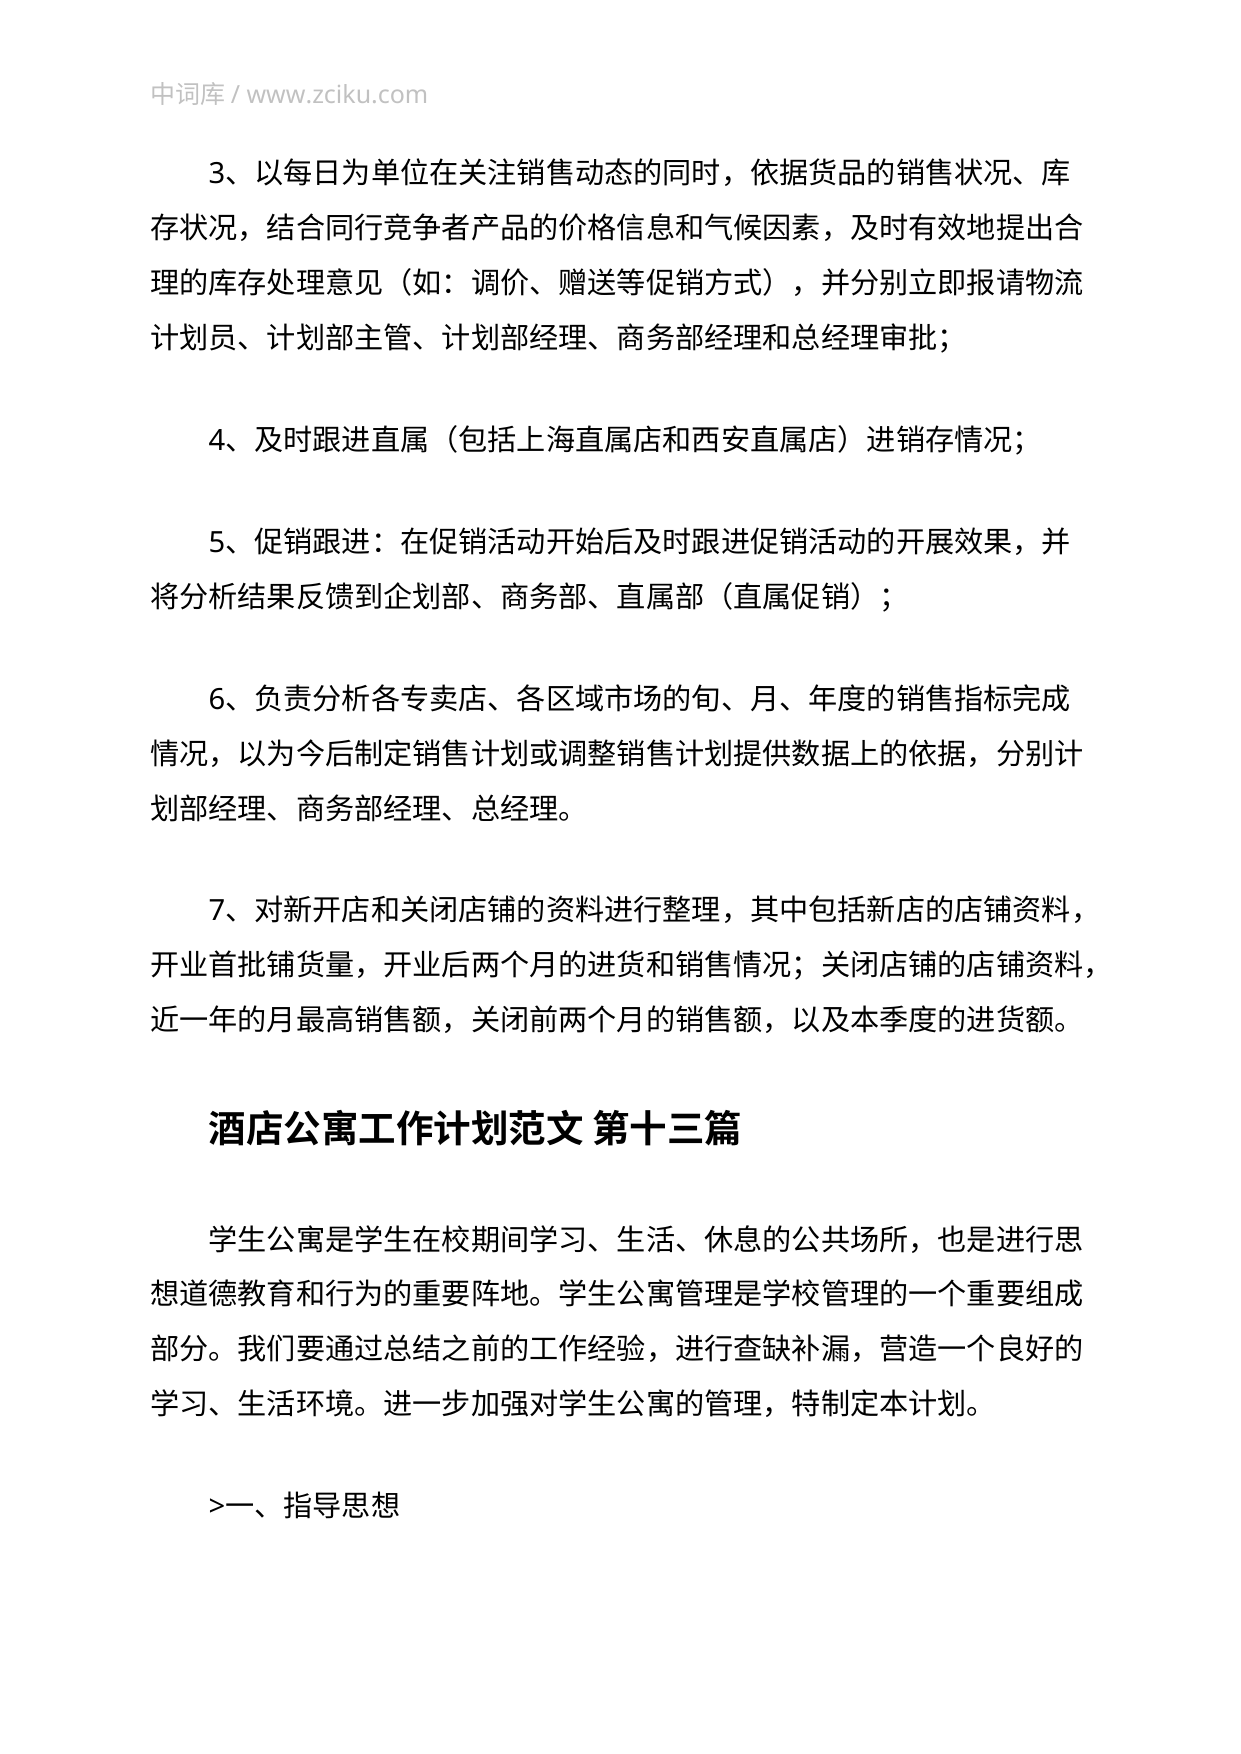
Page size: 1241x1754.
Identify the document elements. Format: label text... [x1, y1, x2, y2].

text 4、及时跟进直属（包括上海直属店和西安直属店）进销存情况； [150, 417, 1090, 459]
text 酒店公寓工作计划范文 第十三篇 [150, 1099, 1090, 1153]
text 3、以每日为单位在关注销售动态的同时，依据货品的销售状况、库存状况，结合同行竞争者产品的价格信息和气候因素，及时有效地提出合理的库存处理意见（如：调价、赠送等促销方式），并分别立即报请物流计划员、计划部主管、计划部经理、商务部经理和总经理审批； [150, 150, 1090, 357]
text >一、指导思想 [150, 1482, 1090, 1525]
text 学生公寓是学生在校期间学习、生活、休息的公共场所，也是进行思想道德教育和行为的重要阵地。学生公寓管理是学校管理的一个重要组成部分。我们要通过总结之前的工作经验，进行查缺补漏，营造一个良好的学习、生活环境。进一步加强对学生公寓的管理，特制定本计划。 [150, 1216, 1090, 1423]
text 5、促销跟进：在促销活动开始后及时跟进促销活动的开展效果，并将分析结果反馈到企划部、商务部、直属部（直属促销）； [150, 518, 1090, 616]
text 6、负责分析各专卖店、各区域市场的旬、月、年度的销售指标完成情况，以为今后制定销售计划或调整销售计划提供数据上的依据，分别计划部经理、商务部经理、总经理。 [150, 675, 1090, 827]
text 7、对新开店和关闭店铺的资料进行整理，其中包括新店的店铺资料，开业首批铺货量，开业后两个月的进货和销售情况；关闭店铺的店铺资料，近一年的月最高销售额，关闭前两个月的销售额，以及本季度的进货额。 [150, 887, 1090, 1039]
